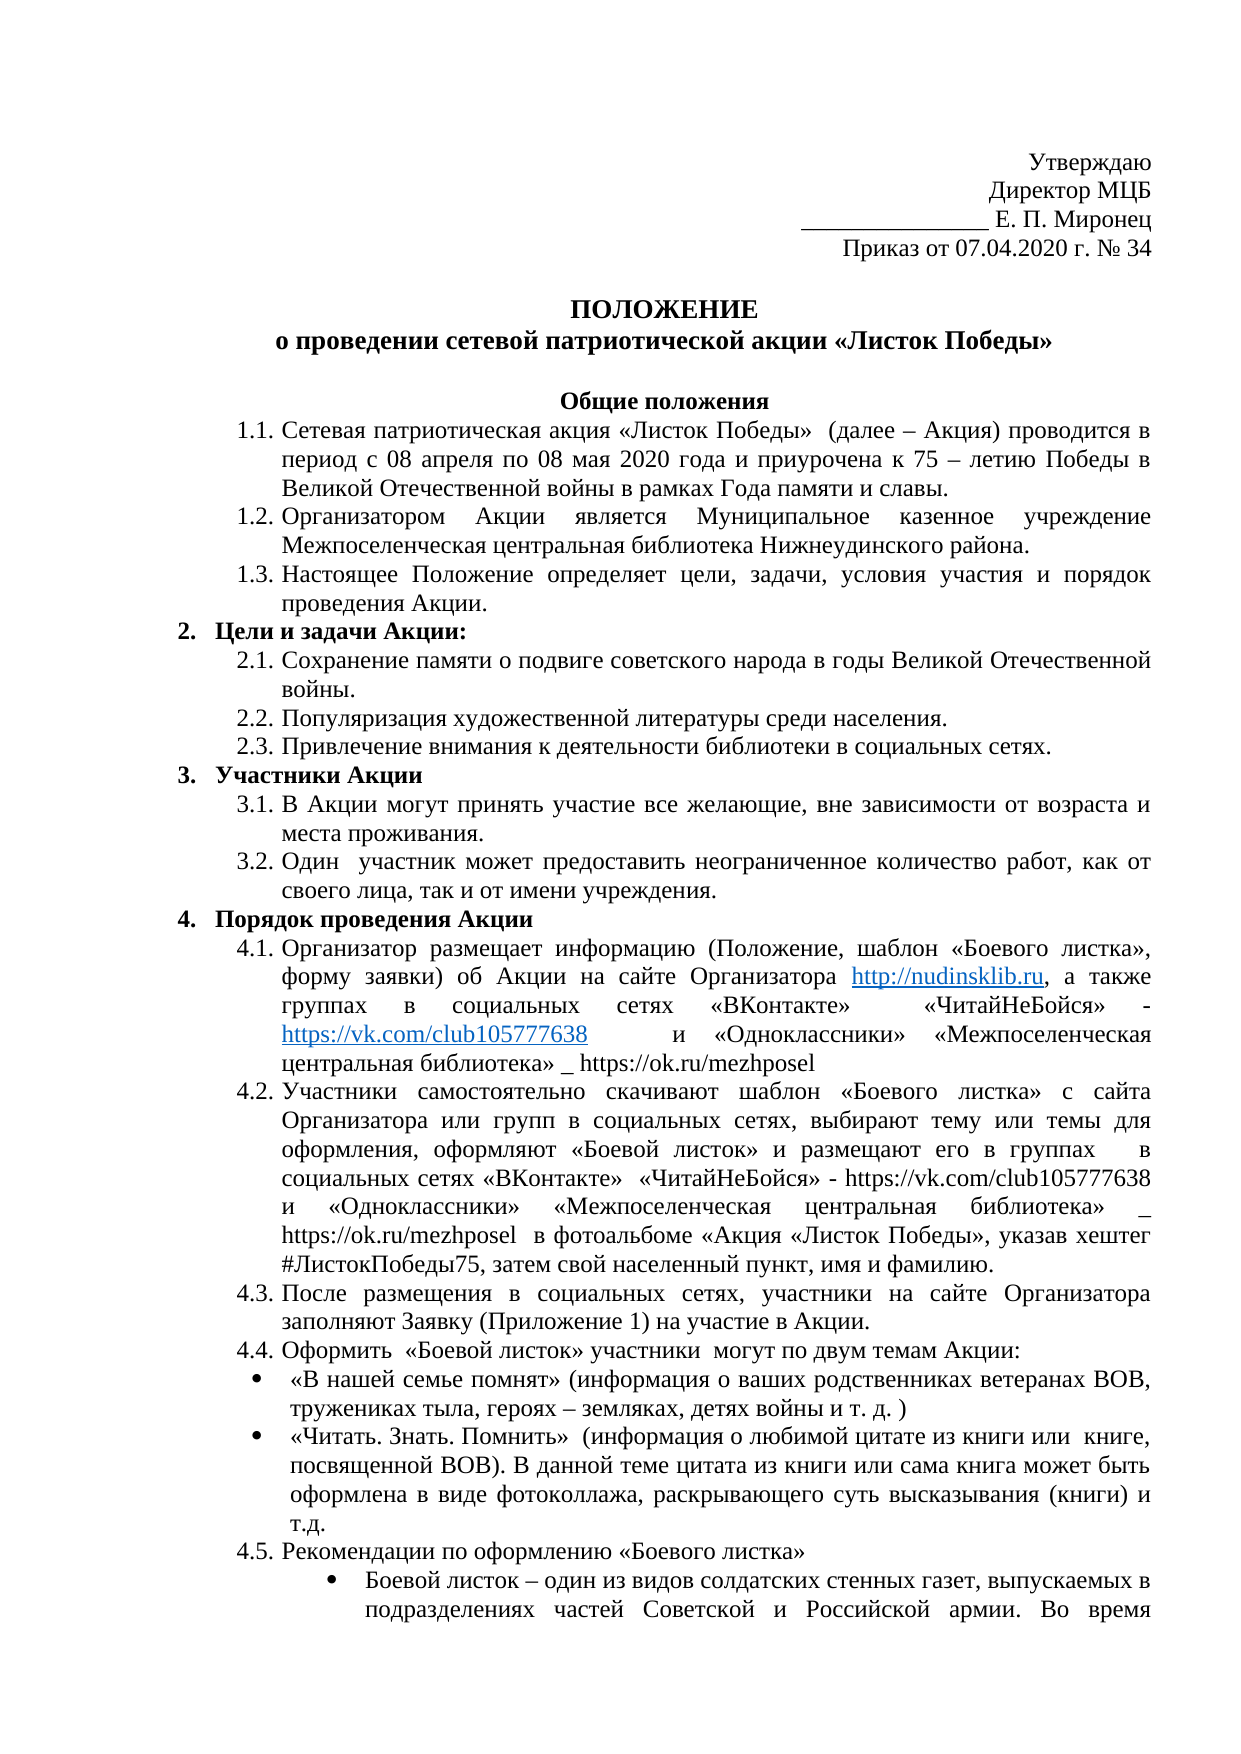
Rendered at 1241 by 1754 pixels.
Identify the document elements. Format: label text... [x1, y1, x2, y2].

list Настоящее Положение определяет цели, задачи, условия участия и порядок проведения Акции. [236, 559, 1152, 616]
text Общие положения [177, 386, 1152, 415]
list Сохранение памяти о подвиге советского народа в годы Великой Отечественной войны. [236, 645, 1152, 703]
text Приказ от 07.04.2020 г. № 34 [177, 233, 1152, 262]
text _______________ Е. П. Миронец [177, 204, 1152, 233]
list «Читать. Знать. Помнить» (информация о любимой цитате из книги или книге, посвященной ВОВ). В данной теме цитата из книги или сама книга может быть оформлена в виде фотоколлажа, раскрывающего суть высказывания (книги) и т.д. [252, 1421, 1152, 1536]
text Утверждаю [177, 147, 1152, 176]
list Участники Акции [177, 760, 1152, 789]
list В Акции могут принять участие все желающие, вне зависимости от возраста и места проживания. [236, 789, 1152, 846]
list Порядок проведения Акции [177, 904, 1152, 933]
text ПОЛОЖЕНИЕ [177, 293, 1152, 324]
list Участники самостоятельно скачивают шаблон «Боевого листка» с сайта Организатора или групп в социальных сетях, выбирают тему или темы для оформления, оформляют «Боевой листок» и размещают его в группах в социальных сетях «ВКонтакте» «ЧитайНеБойся» - https://vk.com/club105777638 и «Одноклассники» «Межпоселенческая центральная библиотека» _ https://ok.ru/mezhposel в фотоальбоме «Акция «Листок Победы», указав хештег #ЛистокПобеды75, затем свой населенный пункт, имя и фамилию. [236, 1076, 1152, 1278]
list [327, 1565, 1152, 1623]
text о проведении сетевой патриотической акции «Листок Победы» [177, 324, 1152, 355]
list Привлечение внимания к деятельности библиотеки в социальных сетях. [236, 731, 1152, 760]
list Цели и задачи Акции: [177, 616, 1152, 645]
list «В нашей семье помнят» (информация о ваших родственниках ветеранах ВОВ, тружениках тыла, героях – земляках, детях войны и т. д. ) [252, 1364, 1152, 1421]
list Организатором Акции является Муниципальное казенное учреждение Межпоселенческая центральная библиотека Нижнеудинского района. [236, 501, 1152, 559]
list Популяризация художественной литературы среди населения. [236, 703, 1152, 731]
text Директор МЦБ [177, 176, 1152, 204]
list Оформить «Боевой листок» участники могут по двум темам Акции: [236, 1335, 1152, 1364]
list Рекомендации по оформлению «Боевого листка» [236, 1536, 1152, 1565]
list Организатор размещает информацию (Положение, шаблон «Боевого листка», форму заявки) об Акции на сайте Организатора http://nudinsklib.ru, а также группах в социальных сетях «ВКонтакте» «ЧитайНеБойся» - https://vk.com/club105777638 и «Одноклассники» «Межпоселенческая центральная библиотека» _ https://ok.ru/mezhposel [236, 933, 1152, 1076]
list Сетевая патриотическая акция «Листок Победы» (далее – Акция) проводится в период с 08 апреля по 08 мая 2020 года и приурочена к 75 – летию Победы в Великой Отечественной войны в рамках Года памяти и славы. [236, 415, 1152, 501]
list После размещения в социальных сетях, участники на сайте Организатора заполняют Заявку (Приложение 1) на участие в Акции. [236, 1278, 1152, 1335]
list Один участник может предоставить неограниченное количество работ, как от своего лица, так и от имени учреждения. [236, 846, 1152, 904]
